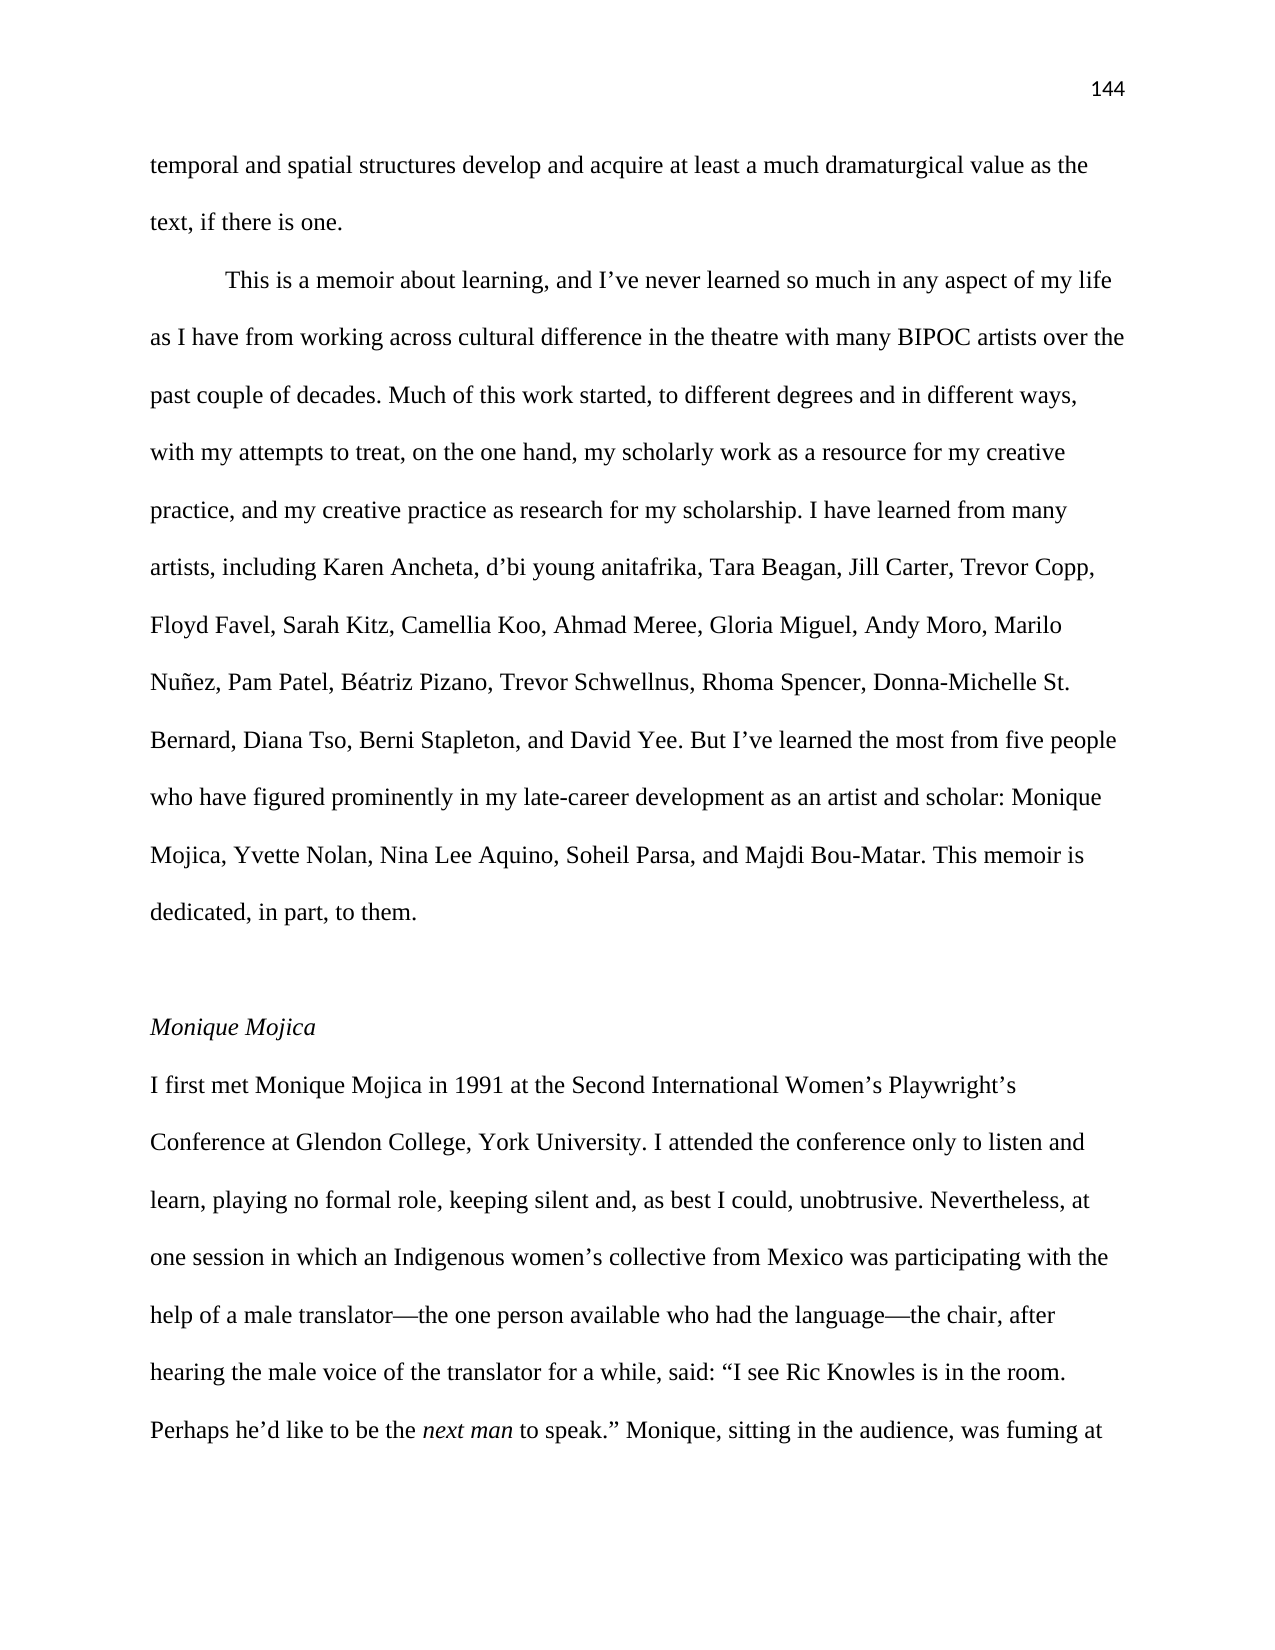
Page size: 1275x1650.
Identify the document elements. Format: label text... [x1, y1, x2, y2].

text This is a memoir about learning, and I’ve never learned so much in any aspect of my life as I have from working across cultural difference in the theatre with many BIPOC artists over the past couple of decades. Much of this work started, to different degrees and in different ways, with my attempts to treat, on the one hand, my scholarly work as a resource for my creative practice, and my creative practice as research for my scholarship. I have learned from many artists, including Karen Ancheta, d’bi young anitafrika, Tara Beagan, Jill Carter, Trevor Copp, Floyd Favel, Sarah Kitz, Camellia Koo, Ahmad Meree, Gloria Miguel, Andy Moro, Marilo Nuñez, Pam Patel, Béatriz Pizano, Trevor Schwellnus, Rhoma Spencer, Donna-Michelle St. Bernard, Diana Tso, Berni Stapleton, and David Yee. But I’ve learned the most from five people who have figured prominently in my late-career development as an artist and scholar: Monique Mojica, Yvette Nolan, Nina Lee Aquino, Soheil Parsa, and Majdi Bou-Matar. This memoir is dedicated, in part, to them. [150, 265, 1125, 926]
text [150, 1070, 1125, 1444]
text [150, 150, 1125, 236]
text Monique Mojica [150, 1012, 1125, 1041]
